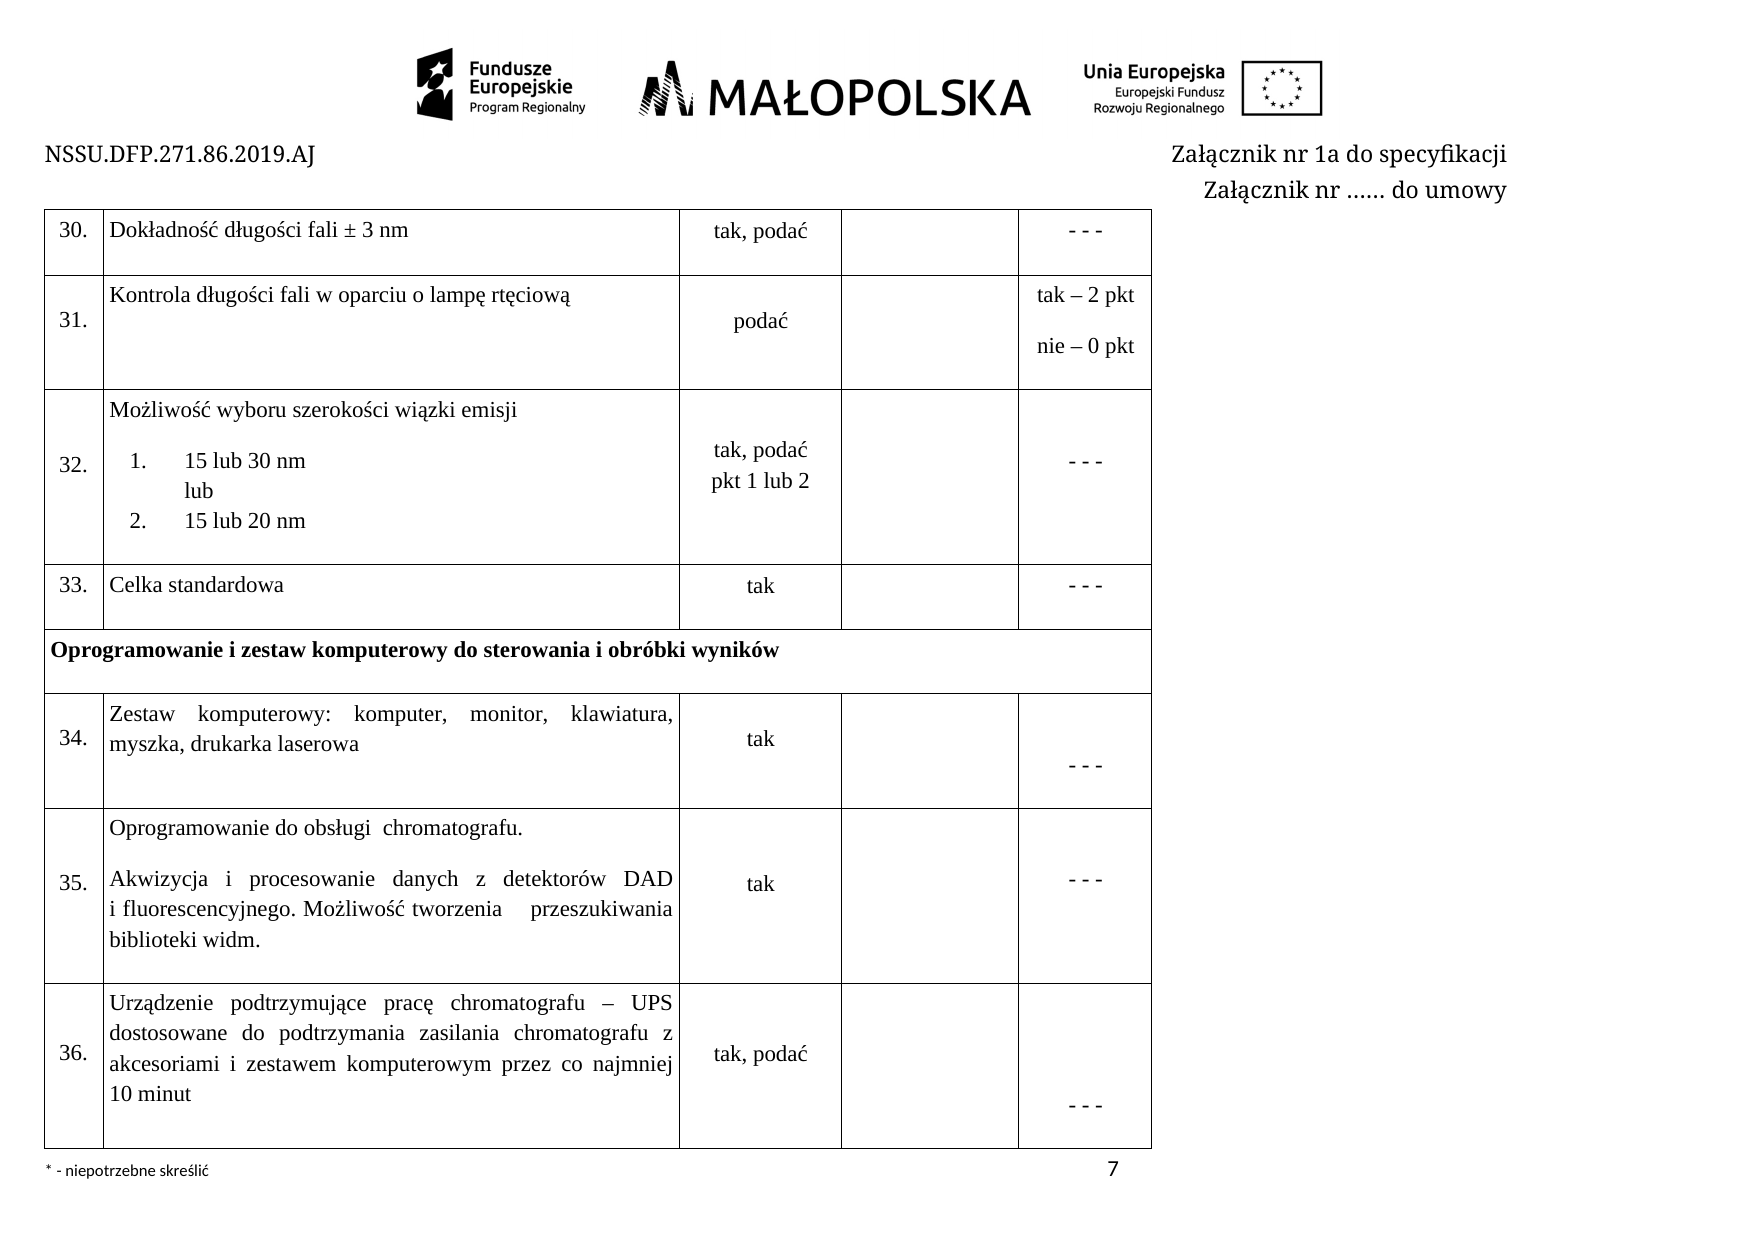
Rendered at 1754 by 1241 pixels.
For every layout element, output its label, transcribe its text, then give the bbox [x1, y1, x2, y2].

table_cell tak [680, 809, 841, 982]
table_cell [45, 210, 103, 274]
table_cell Dokładność długości fali ± 3 nm [104, 210, 679, 274]
table_cell - - - [1019, 390, 1151, 564]
table_cell Zestaw komputerowy: komputer, monitor, klawiatura, myszka, drukarka laserowa [104, 694, 679, 807]
table_cell [842, 276, 1018, 389]
table_cell - - - [1019, 809, 1151, 982]
table_cell [45, 565, 103, 629]
table_cell [842, 565, 1018, 629]
table_cell tak [680, 694, 841, 807]
table_cell [45, 390, 103, 564]
table_cell Możliwość wyboru szerokości wiązki emisji 15 lub 30 nm lub 15 lub 20 nm [104, 390, 679, 564]
table_cell - - - [1019, 694, 1151, 807]
table_cell Urządzenie podtrzymujące pracę chromatografu – UPS dostosowane do podtrzymania zasilania chromatografu z akcesoriami i zestawem komputerowym przez co najmniej 10 minut [104, 984, 679, 1148]
table_cell [842, 694, 1018, 807]
table_cell tak, podać [680, 984, 841, 1148]
table_cell [45, 984, 103, 1148]
table_cell [45, 809, 103, 982]
table_cell - - - [1019, 210, 1151, 274]
table_cell [842, 390, 1018, 564]
table_cell tak [680, 565, 841, 629]
table_cell - - - [1019, 984, 1151, 1148]
table_cell - - - [1019, 565, 1151, 629]
table_cell [45, 276, 103, 389]
table_cell [842, 809, 1018, 982]
table_cell [45, 694, 103, 807]
table_cell podać [680, 276, 841, 389]
table_cell Oprogramowanie do obsługi chromatografu. Akwizycja i procesowanie danych z detektorów DAD i fluorescencyjnego. Możliwość tworzenia przeszukiwania biblioteki widm. [104, 809, 679, 982]
picture [399, 29, 1340, 139]
table_cell tak, podać [680, 210, 841, 274]
table_cell Celka standardowa [104, 565, 679, 629]
table_cell [842, 210, 1018, 274]
table_cell tak, podać pkt 1 lub 2 [680, 390, 841, 564]
table_cell Oprogramowanie i zestaw komputerowy do sterowania i obróbki wyników [45, 630, 1151, 693]
table_cell tak – 2 pkt nie – 0 pkt [1019, 276, 1151, 389]
table_cell Kontrola długości fali w oparciu o lampę rtęciową [104, 276, 679, 389]
table_cell [842, 984, 1018, 1148]
